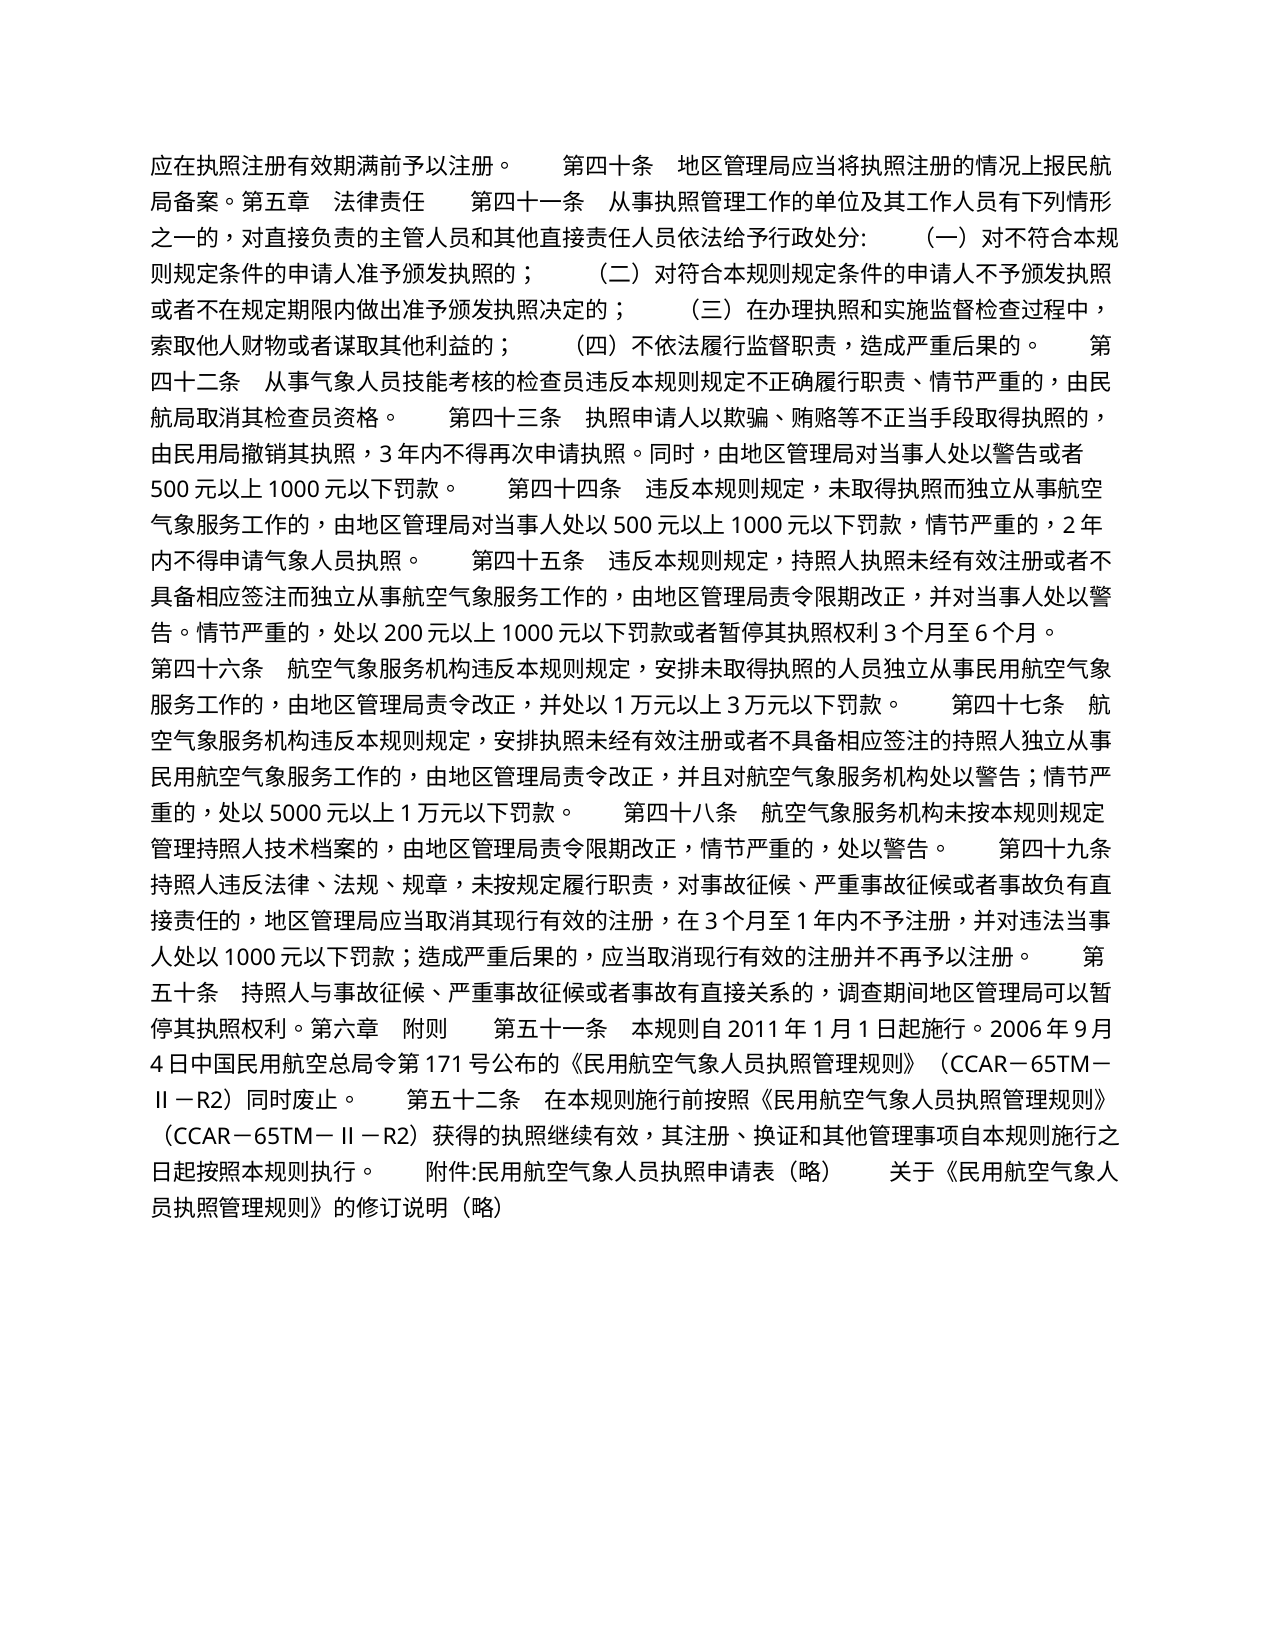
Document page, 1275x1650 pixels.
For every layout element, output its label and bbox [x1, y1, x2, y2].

text [150, 150, 1125, 1223]
